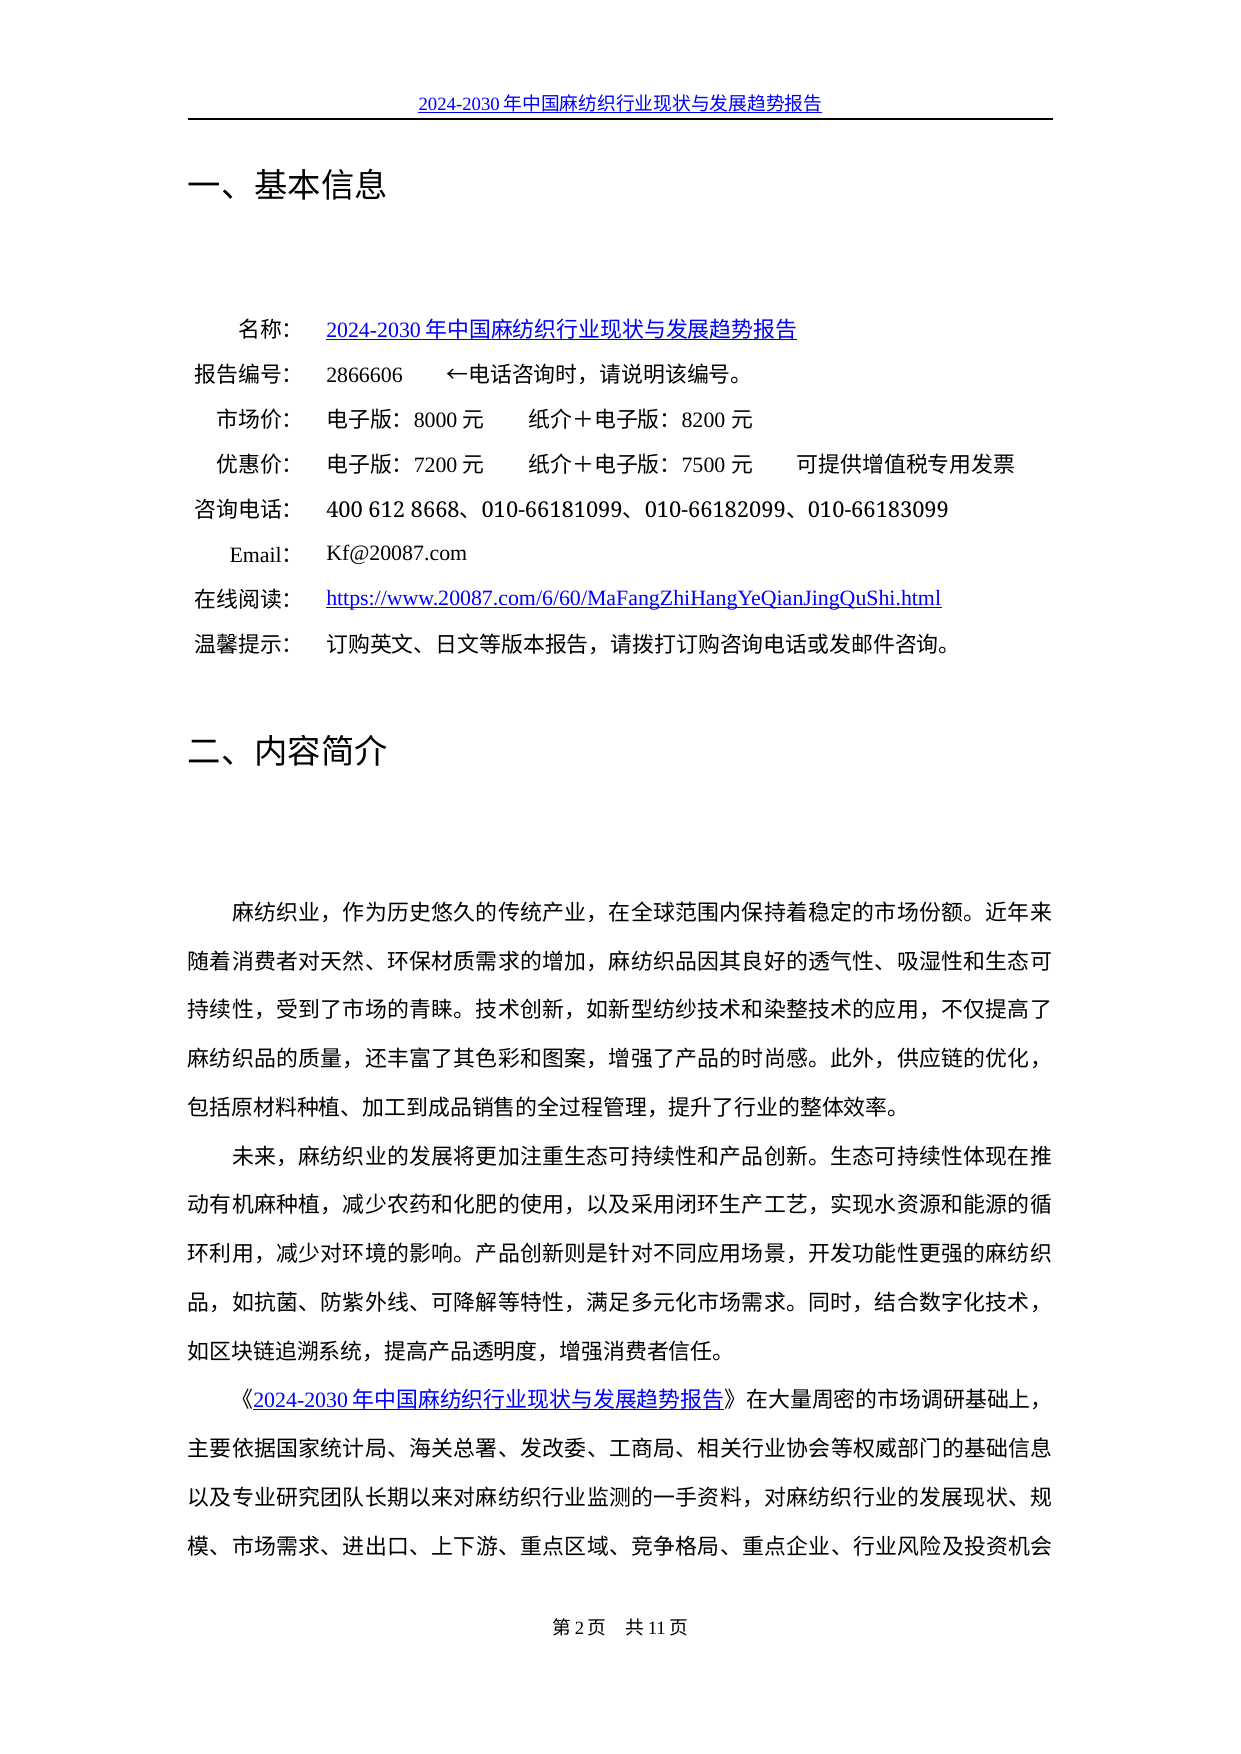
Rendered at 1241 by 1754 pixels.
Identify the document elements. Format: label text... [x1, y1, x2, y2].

table_header 名称： [167, 312, 315, 357]
table_cell 电子版：7200 元 纸介＋电子版：7500 元 可提供增值税专用发票 [315, 447, 1073, 492]
title 二、内容简介 [187, 717, 1053, 782]
table_cell 400 612 8668、010-66181099、010-66182099、010-66183099 [315, 492, 1073, 537]
table_cell 电子版：8000 元 纸介＋电子版：8200 元 [315, 402, 1073, 447]
table_cell 2866606 ←电话咨询时，请说明该编号。 [315, 357, 1073, 402]
table_cell 报告编号： [167, 357, 315, 402]
table_cell Kf@20087.com [315, 537, 1073, 582]
table_cell 在线阅读： [167, 582, 315, 627]
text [187, 894, 1053, 1561]
table_cell 订购英文、日文等版本报告，请拨打订购咨询电话或发邮件咨询。 [315, 627, 1073, 672]
table_header 2024-2030年中国麻纺织行业现状与发展趋势报告 [315, 312, 1073, 357]
table_cell 优惠价： [167, 447, 315, 492]
table_cell Email： [167, 537, 315, 582]
table_cell 市场价： [167, 402, 315, 447]
table_cell [315, 582, 1073, 627]
title 一、基本信息 [187, 150, 1053, 215]
table_cell 温馨提示： [167, 627, 315, 672]
table_cell 咨询电话： [167, 492, 315, 537]
